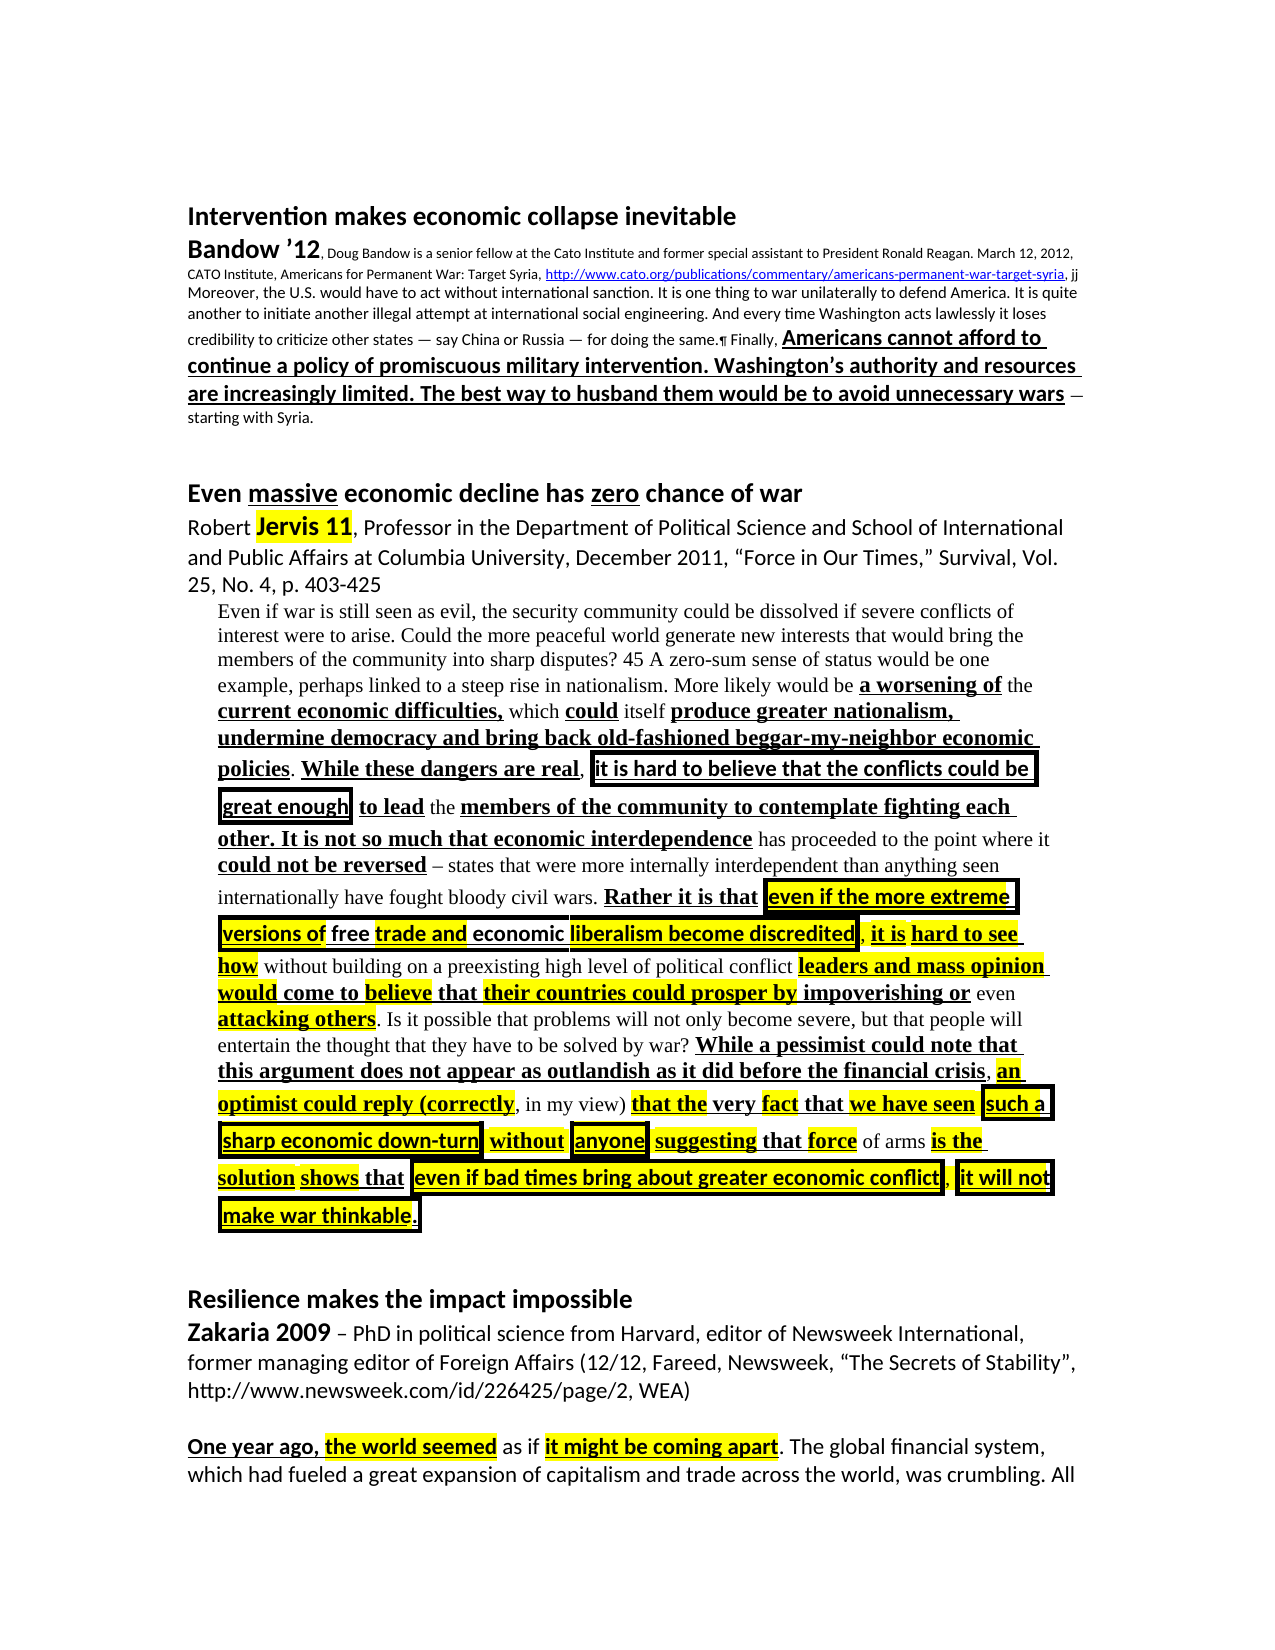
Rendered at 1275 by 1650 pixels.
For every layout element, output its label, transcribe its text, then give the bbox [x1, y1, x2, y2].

text Even if war is still seen as evil, the security community could be dissolved if severe conflicts of interest were to arise. Could the more peaceful world generate new interests that would bring the members of the community into sharp disputes? 45 A zero-sum sense of status would be one example, perhaps linked to a steep rise in nationalism. More likely would be a worsening of the current economic difficulties, which could itself produce greater nationalism, undermine democracy and bring back old-fashioned beggar-my-neighbor economic policies. While these dangers are real, it is hard to believe that the conflicts could be great enough to lead the members of the community to contemplate fighting each other. It is not so much that economic interdependence has proceeded to the point where it could not be reversed – states that were more internally interdependent than anything seen internationally have fought bloody civil wars. Rather it is that even if the more extreme versions of free trade and economic liberalism become discredited, it is hard to see how without building on a preexisting high level of political conflict leaders and mass opinion would come to believe that their countries could prosper by impoverishing or even attacking others. Is it possible that problems will not only become severe, but that people will entertain the thought that they have to be solved by war? While a pessimist could note that this argument does not appear as outlandish as it did before the financial crisis, an optimist could reply (correctly, in my view) that the very fact that we have seen such a sharp economic down-turn without anyone suggesting that force of arms is the solution shows that even if bad times bring about greater economic conflict, it will not make war thinkable. [217, 599, 1057, 1233]
text Moreover, the U.S. would have to act without international sanction. It is one thing to war unilaterally to defend America. It is quite another to initiate another illegal attempt at international social engineering. And every time Washington acts lawlessly it loses credibility to criticize other states — say China or Russia — for doing the same.¶ Finally, Americans cannot afford to continue a policy of promiscuous military intervention. Washington’s authority and resources are increasingly limited. The best way to husband them would be to avoid unnecessary wars — starting with Syria. [187, 283, 1087, 428]
text Robert Jervis 11, Professor in the Department of Political Science and School of International and Public Affairs at Columbia University, December 2011, “Force in Our Times,” Survival, Vol. 25, No. 4, p. 403-425 [187, 509, 1087, 599]
text Zakaria 2009 – PhD in political science from Harvard, editor of Newsweek International, former managing editor of Foreign Affairs (12/12, Fareed, Newsweek, “The Secrets of Stability”, http://www.newsweek.com/id/226425/page/2, WEA) [187, 1315, 1087, 1404]
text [187, 1432, 1087, 1488]
text Bandow ’12, Doug Bandow is a senior fellow at the Cato Institute and former special assistant to President Ronald Reagan. March 12, 2012, CATO Institute, Americans for Permanent War: Target Syria, http://www.cato.org/publications/commentary/americans-permanent-war-target-syria, jj [187, 232, 1087, 283]
subtitle Resilience makes the impact impossible [187, 1282, 1087, 1315]
subtitle Intervention makes economic collapse inevitable [187, 199, 1087, 232]
subtitle Even massive economic decline has zero chance of war [187, 477, 1087, 509]
